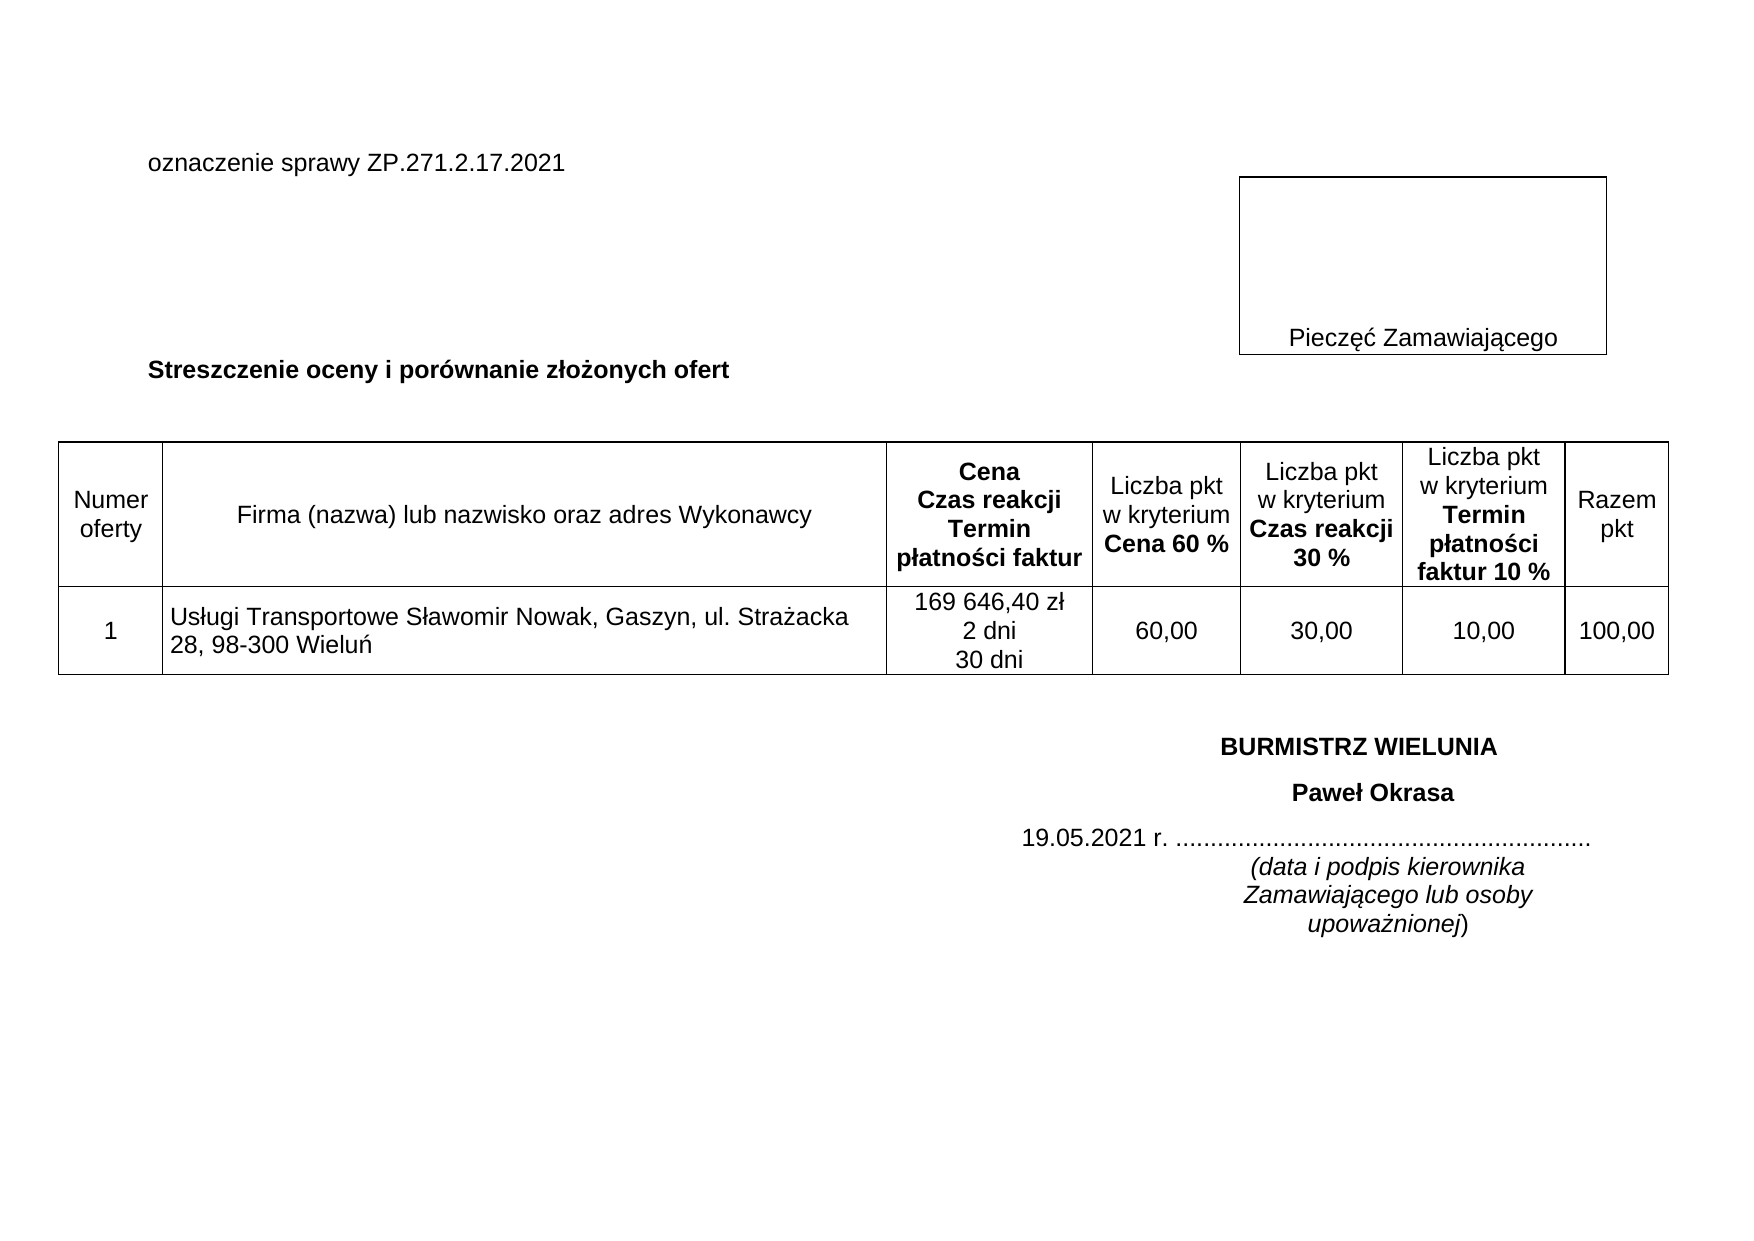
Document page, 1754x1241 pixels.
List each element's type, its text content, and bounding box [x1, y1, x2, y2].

table_header Razem pkt [1566, 443, 1668, 586]
text Pieczęć Zamawiającego [1240, 320, 1606, 354]
table_header Liczba pkt w kryterium Czas reakcji 30 % [1241, 443, 1402, 586]
table_header Liczba pkt w kryterium Cena 60 % [1093, 443, 1240, 586]
table_header Numer oferty [59, 443, 162, 586]
text 19.05.2021 r. ............................................................ [148, 823, 1606, 852]
table_cell 169 646,40 zł 2 dni 30 dni [887, 587, 1092, 673]
table_header Liczba pkt w kryterium Termin płatności faktur 10 % [1403, 443, 1564, 586]
table_cell Usługi Transportowe Sławomir Nowak, Gaszyn, ul. Strażacka 28, 98-300 Wieluń [163, 587, 886, 673]
table_cell 100,00 [1566, 587, 1668, 673]
text oznaczenie sprawy ZP.271.2.17.2021 [148, 148, 1606, 176]
text BURMISTRZ WIELUNIA [443, 732, 1606, 761]
table_cell 1 [59, 587, 162, 673]
text Paweł Okrasa [443, 777, 1606, 806]
text Streszczenie oceny i porównanie złożonych ofert [148, 355, 1606, 384]
table_header Cena Czas reakcji Termin płatności faktur [887, 443, 1092, 586]
table_cell 10,00 [1403, 587, 1564, 673]
table_cell 60,00 [1093, 587, 1240, 673]
text (data i podpis kierownika Zamawiającego lub osoby upoważnionej) [1166, 852, 1609, 938]
table_cell 30,00 [1241, 587, 1402, 673]
table_header Firma (nazwa) lub nazwisko oraz adres Wykonawcy [163, 443, 886, 586]
